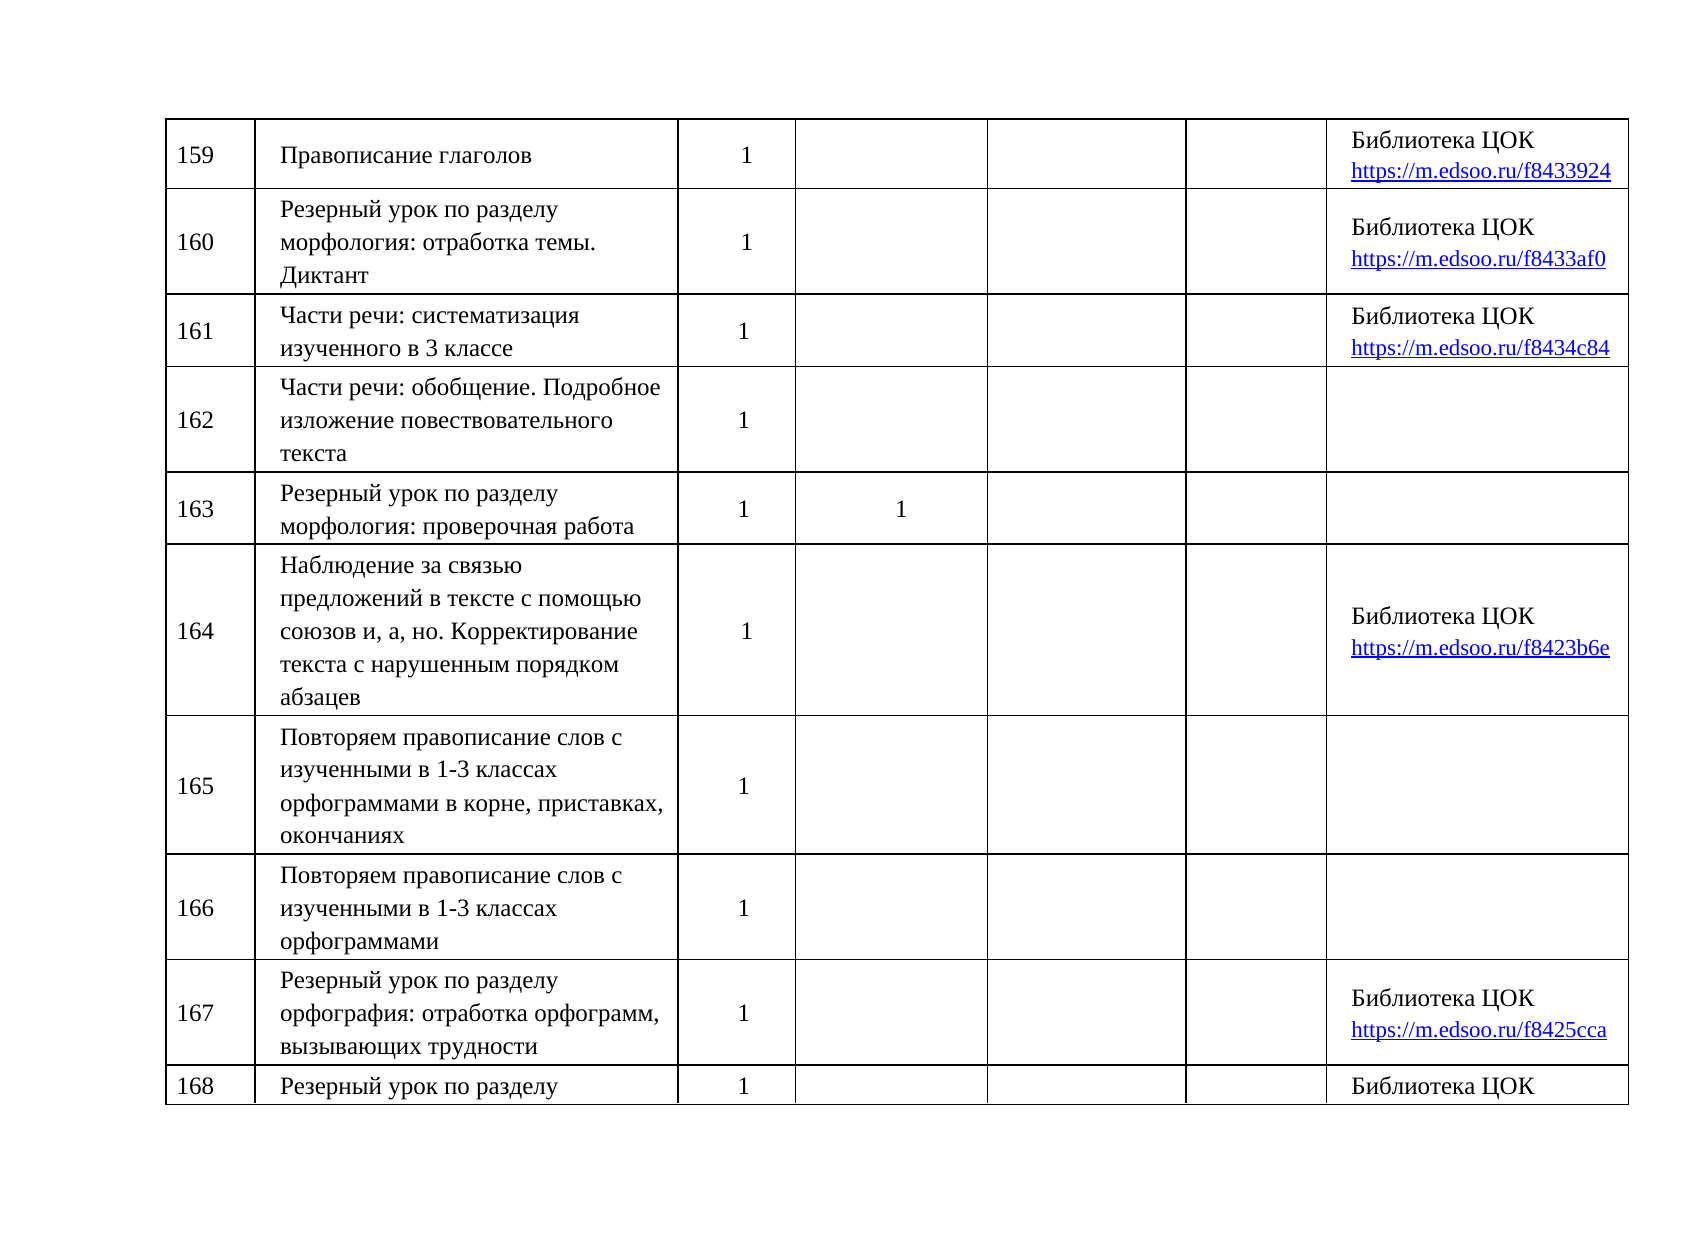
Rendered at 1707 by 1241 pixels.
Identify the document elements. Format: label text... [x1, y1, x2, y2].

table_cell 1 [679, 367, 795, 471]
table_cell 1 [679, 855, 795, 959]
table_cell 167 [167, 960, 254, 1064]
table_cell [988, 295, 1185, 366]
table_cell Библиотека ЦОК https://m.edsoo.ru/f8423b6e [1327, 545, 1628, 715]
table_cell Наблюдение за связью предложений в тексте с помощью союзов и, а, но. Корректирование текста с нарушенным порядком абзацев [256, 545, 677, 715]
table_cell 1 [796, 473, 987, 543]
table_cell 160 [167, 189, 254, 293]
table_cell [796, 367, 987, 471]
table_cell [988, 189, 1185, 293]
table_cell [988, 960, 1185, 1064]
table_cell 1 [679, 716, 795, 853]
table_cell [1327, 367, 1628, 471]
table_cell [988, 120, 1185, 188]
table_cell [796, 716, 987, 853]
table_cell 161 [167, 295, 254, 366]
table_cell 165 [167, 716, 254, 853]
table_cell 166 [167, 855, 254, 959]
table_cell Библиотека ЦОК https://m.edsoo.ru/f8433af0 [1327, 189, 1628, 293]
table_cell 1 [679, 189, 795, 293]
table_cell Резерный урок по разделу морфология: проверочная работа [256, 473, 677, 543]
table_cell [1187, 716, 1326, 853]
table_cell [1187, 545, 1326, 715]
table_cell [1327, 473, 1628, 543]
table_cell 1 [679, 1066, 795, 1103]
table_cell 1 [679, 960, 795, 1064]
table_cell 162 [167, 367, 254, 471]
table_cell [1187, 855, 1326, 959]
table_cell [988, 473, 1185, 543]
table_cell 1 [679, 120, 795, 188]
table_cell 1 [679, 473, 795, 543]
table_cell [1187, 473, 1326, 543]
table_cell [796, 960, 987, 1064]
table_cell Библиотека ЦОК https://m.edsoo.ru/f8425cca [1327, 960, 1628, 1064]
table_cell Библиотека ЦОК https://m.edsoo.ru/f8433924 [1327, 120, 1628, 188]
table_cell Части речи: систематизация изученного в 3 классе [256, 295, 677, 366]
table_cell 164 [167, 545, 254, 715]
table_cell Библиотека ЦОК https://m.edsoo.ru/f8434c84 [1327, 295, 1628, 366]
table_cell [988, 716, 1185, 853]
table_cell [796, 295, 987, 366]
table_cell 168 [167, 1066, 254, 1103]
table_cell [1187, 120, 1326, 188]
table_cell [1187, 367, 1326, 471]
table_cell [988, 545, 1185, 715]
table_cell [1187, 295, 1326, 366]
table_cell 159 [167, 120, 254, 188]
table_cell [1327, 855, 1628, 959]
table_cell 1 [679, 295, 795, 366]
table_cell Повторяем правописание слов с изученными в 1-3 классах орфограммами в корне, приставках, окончаниях [256, 716, 677, 853]
table_cell [796, 189, 987, 293]
table_cell [796, 855, 987, 959]
table_cell [1327, 716, 1628, 853]
table_cell Части речи: обобщение. Подробное изложение повествовательного текста [256, 367, 677, 471]
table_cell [1327, 1066, 1628, 1103]
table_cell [256, 960, 677, 1064]
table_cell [256, 1066, 677, 1103]
table_cell [1187, 1066, 1326, 1103]
table_cell 1 [679, 545, 795, 715]
table_cell [988, 855, 1185, 959]
table_cell [988, 367, 1185, 471]
table_cell Повторяем правописание слов с изученными в 1-3 классах орфограммами [256, 855, 677, 959]
table_cell [796, 545, 987, 715]
table_cell Правописание глаголов [256, 120, 677, 188]
table_cell [1187, 189, 1326, 293]
table_cell [1187, 960, 1326, 1064]
table_cell [988, 1066, 1185, 1103]
table_cell [796, 120, 987, 188]
table_cell 163 [167, 473, 254, 543]
table_cell [796, 1066, 987, 1103]
table_cell Резерный урок по разделу морфология: отработка темы. Диктант [256, 189, 677, 293]
